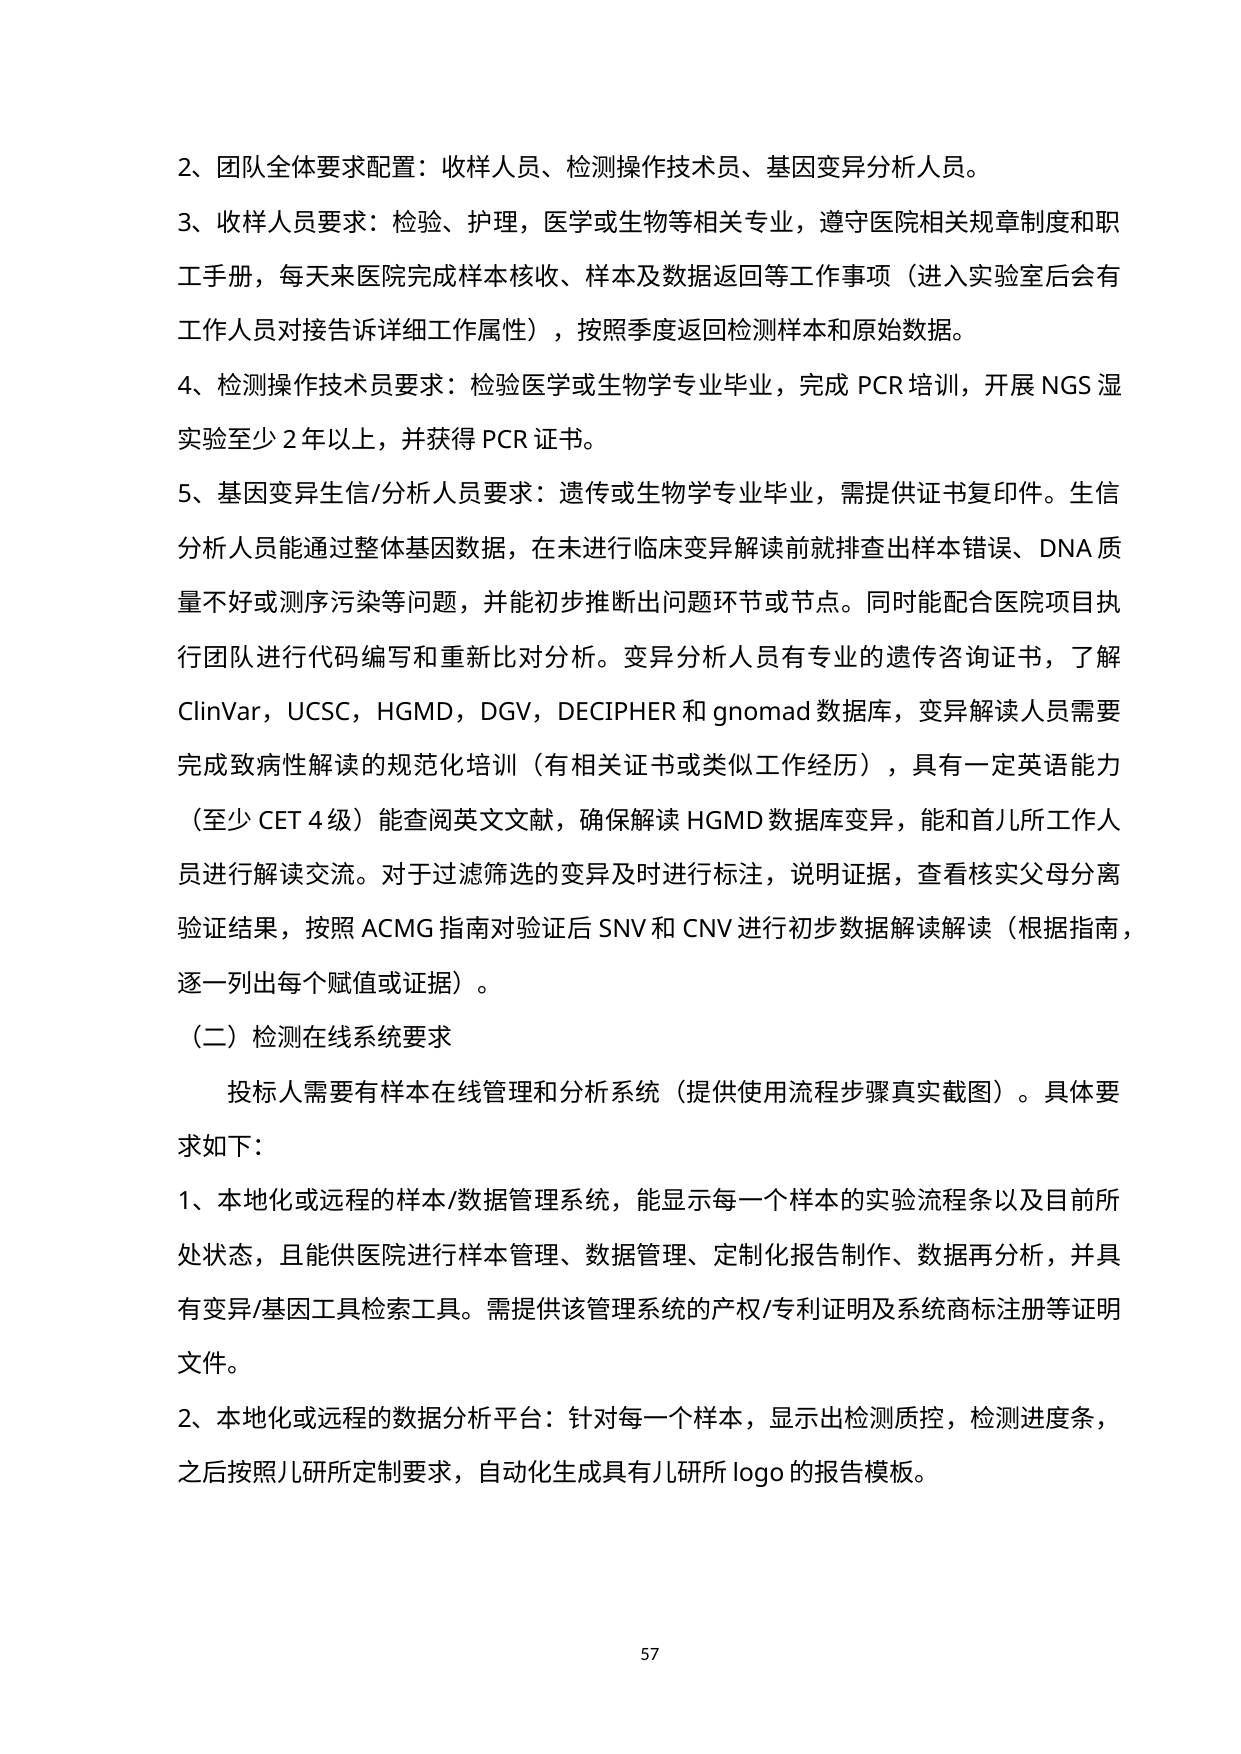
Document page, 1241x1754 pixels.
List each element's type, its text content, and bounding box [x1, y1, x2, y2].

text 4、检测操作技术员要求：检验医学或生物学专业毕业，完成PCR培训，开展NGS湿实验至少2年以上，并获得PCR证书。 [177, 365, 1122, 456]
text 3、收样人员要求：检验、护理，医学或生物等相关专业，遵守医院相关规章制度和职工手册，每天来医院完成样本核收、样本及数据返回等工作事项（进入实验室后会有工作人员对接告诉详细工作属性），按照季度返回检测样本和原始数据。 [177, 202, 1122, 347]
text 1、本地化或远程的样本/数据管理系统，能显示每一个样本的实验流程条以及目前所处状态，且能供医院进行样本管理、数据管理、定制化报告制作、数据再分析，并具有变异/基因工具检索工具。需提供该管理系统的产权/专利证明及系统商标注册等证明文件。 [177, 1181, 1122, 1380]
text 5、基因变异生信/分析人员要求：遗传或生物学专业毕业，需提供证书复印件。生信分析人员能通过整体基因数据，在未进行临床变异解读前就排查出样本错误、DNA质量不好或测序污染等问题，并能初步推断出问题环节或节点。同时能配合医院项目执行团队进行代码编写和重新比对分析。变异分析人员有专业的遗传咨询证书，了解ClinVar，UCSC，HGMD，DGV，DECIPHER和gnomad数据库，变异解读人员需要完成致病性解读的规范化培训（有相关证书或类似工作经历），具有一定英语能力（至少CET 4级）能查阅英文文献，确保解读HGMD数据库变异，能和首儿所工作人员进行解读交流。对于过滤筛选的变异及时进行标注，说明证据，查看核实父母分离验证结果，按照ACMG指南对验证后SNV和CNV进行初步数据解读解读（根据指南，逐一列出每个赋值或证据）。 [177, 474, 1122, 999]
list 2、本地化或远程的数据分析平台：针对每一个样本，显示出检测质控，检测进度条，之后按照儿研所定制要求，自动化生成具有儿研所logo的报告模板。 [177, 1398, 1122, 1489]
text 2、团队全体要求配置：收样人员、检测操作技术员、基因变异分析人员。 [177, 148, 1122, 184]
text （二）检测在线系统要求 [177, 1018, 1122, 1054]
text 投标人需要有样本在线管理和分析系统（提供使用流程步骤真实截图）。具体要求如下： [177, 1072, 1122, 1163]
